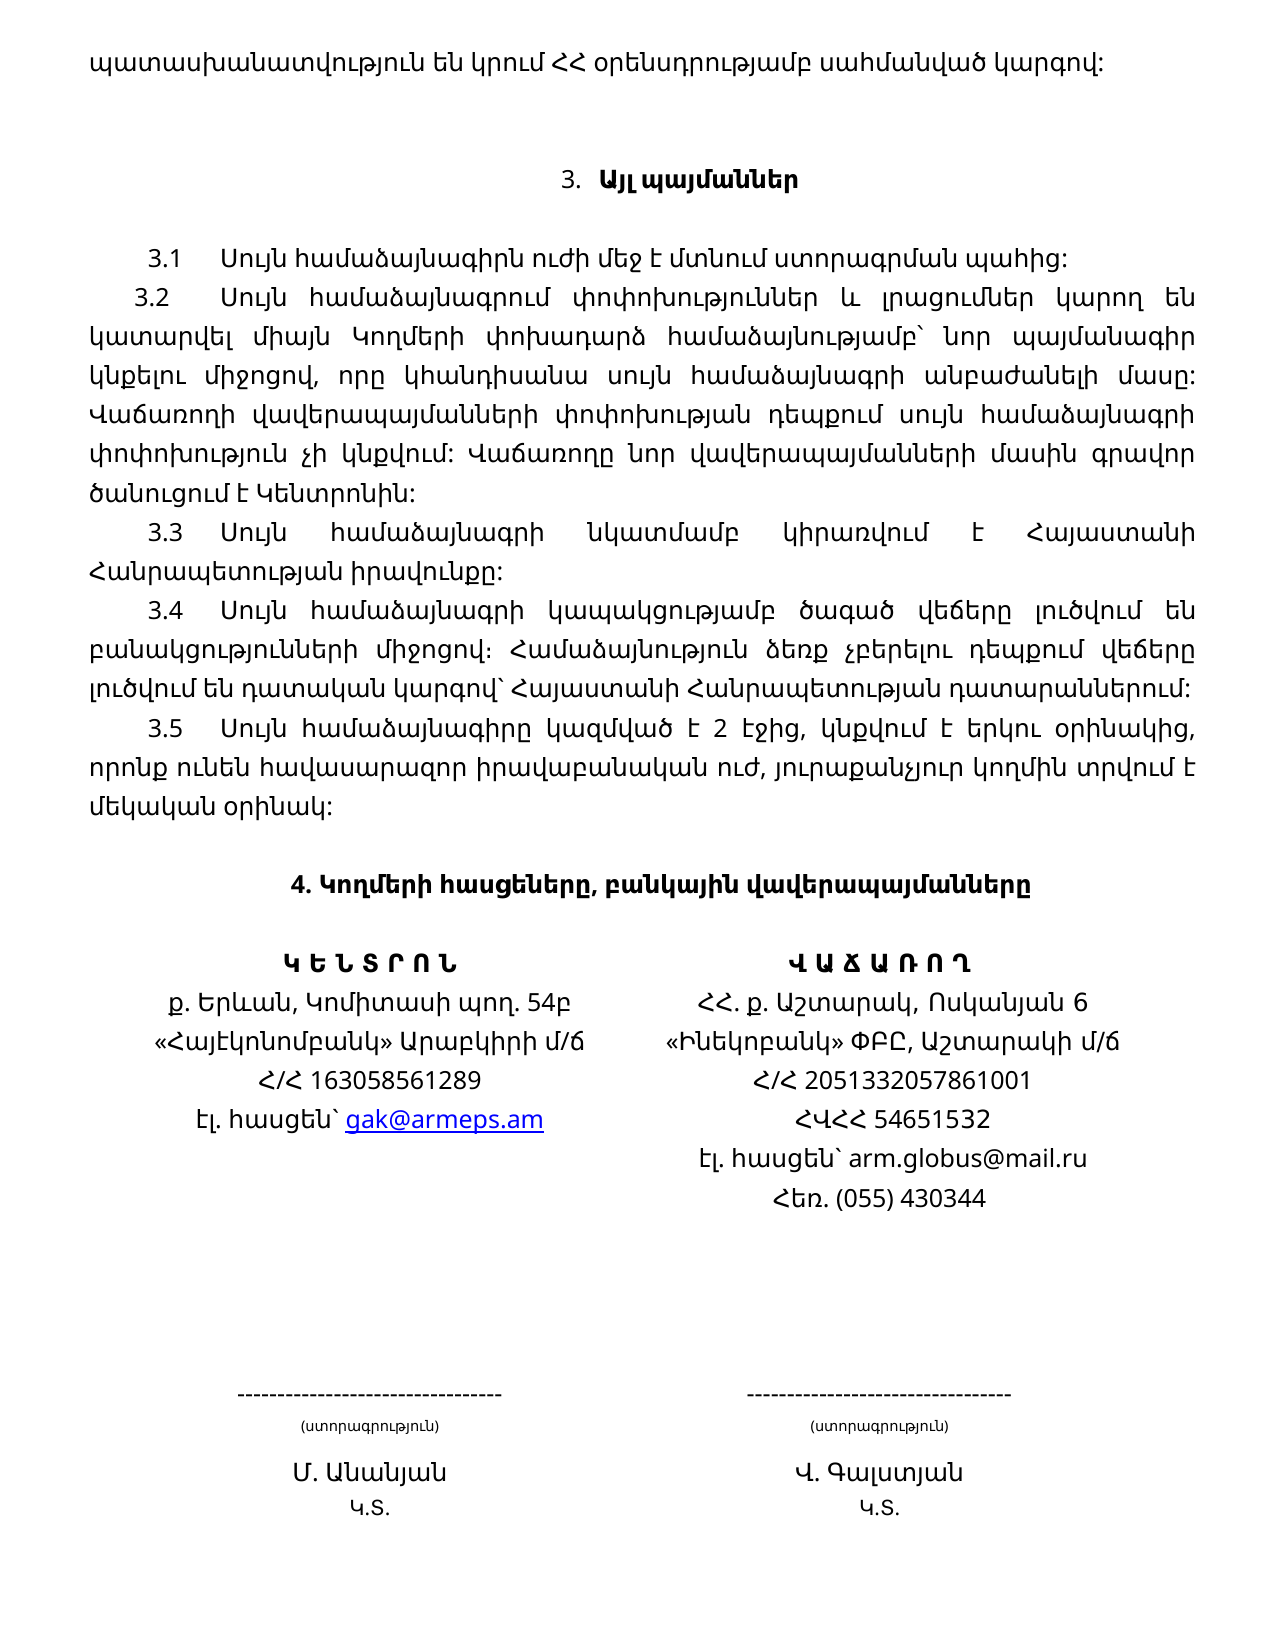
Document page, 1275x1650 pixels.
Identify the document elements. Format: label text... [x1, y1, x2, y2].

text 3.2 Սույն համաձայնագրում փոփոխություններ և լրացումներ կարող են կատարվել միայն Կողմերի փոխադարձ համաձայնությամբ՝ նոր պայմանագիր կնքելու միջոցով, որը կհանդիսանա սույն համաձայնագրի անբաժանելի մասը: Վաճառողի վավերապայմանների փոփոխության դեպքում սույն համաձայնագրի փոփոխություն չի կնքվում: Վաճառողը նոր վավերապայմանների մասին գրավոր ծանուցում է Կենտրոնին: [89, 279, 1196, 509]
text 3.3 Սույն համաձայնագրի նկատմամբ կիրառվում է Հայաստանի Հանրապետության իրավունքը: [89, 514, 1196, 588]
text 3.5 Սույն համաձայնագիրը կազմված է 2 էջից, կնքվում է երկու օրինակից, որոնք ունեն հավասարազոր իրավաբանական ուժ, յուրաքանչյուր կողմին տրվում է մեկական օրինակ: [89, 710, 1196, 823]
text 3.1 Սույն համաձայնագիրն ուժի մեջ է մտնում ստորագրման պահից: [89, 240, 1196, 274]
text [89, 44, 1196, 78]
text 4. Կողմերի հասցեները, բանկային վավերապայմանները [89, 867, 1196, 901]
list Այլ պայմաններ [164, 162, 1196, 196]
table_header ՎԱՃԱՌՈՂ ՀՀ. ք. Աշտարակ, Ոսկանյան 6 «Ինեկոբանկ» ՓԲԸ, Աշտարակի մ/ճ Հ/Հ 2051332057861001 ՀՎՀՀ 54651532 էլ. հասցեն` arm.globus@mail.ru Հեռ. (055) 430344 --------------------------------- (ստորագրություն) Վ. Գալստյան Կ.Տ. [607, 906, 1152, 1526]
table_header ԿԵՆՏՐՈՆ ք. Երևան, Կոմիտասի պող. 54բ «Հայէկոնոմբանկ» Արաբկիրի մ/ճ Հ/Հ 163058561289 էլ. հասցեն` gak@armeps.am --------------------------------- (ստորագրություն) Մ. Անանյան Կ.Տ. [133, 906, 607, 1526]
text 3.4 Սույն համաձայնագրի կապակցությամբ ծագած վեճերը լուծվում են բանակցությունների միջոցով։ Համաձայնություն ձեռք չբերելու դեպքում վեճերը լուծվում են դատական կարգով` Հայաստանի Հանրապետության դատարաններում: [89, 593, 1196, 705]
